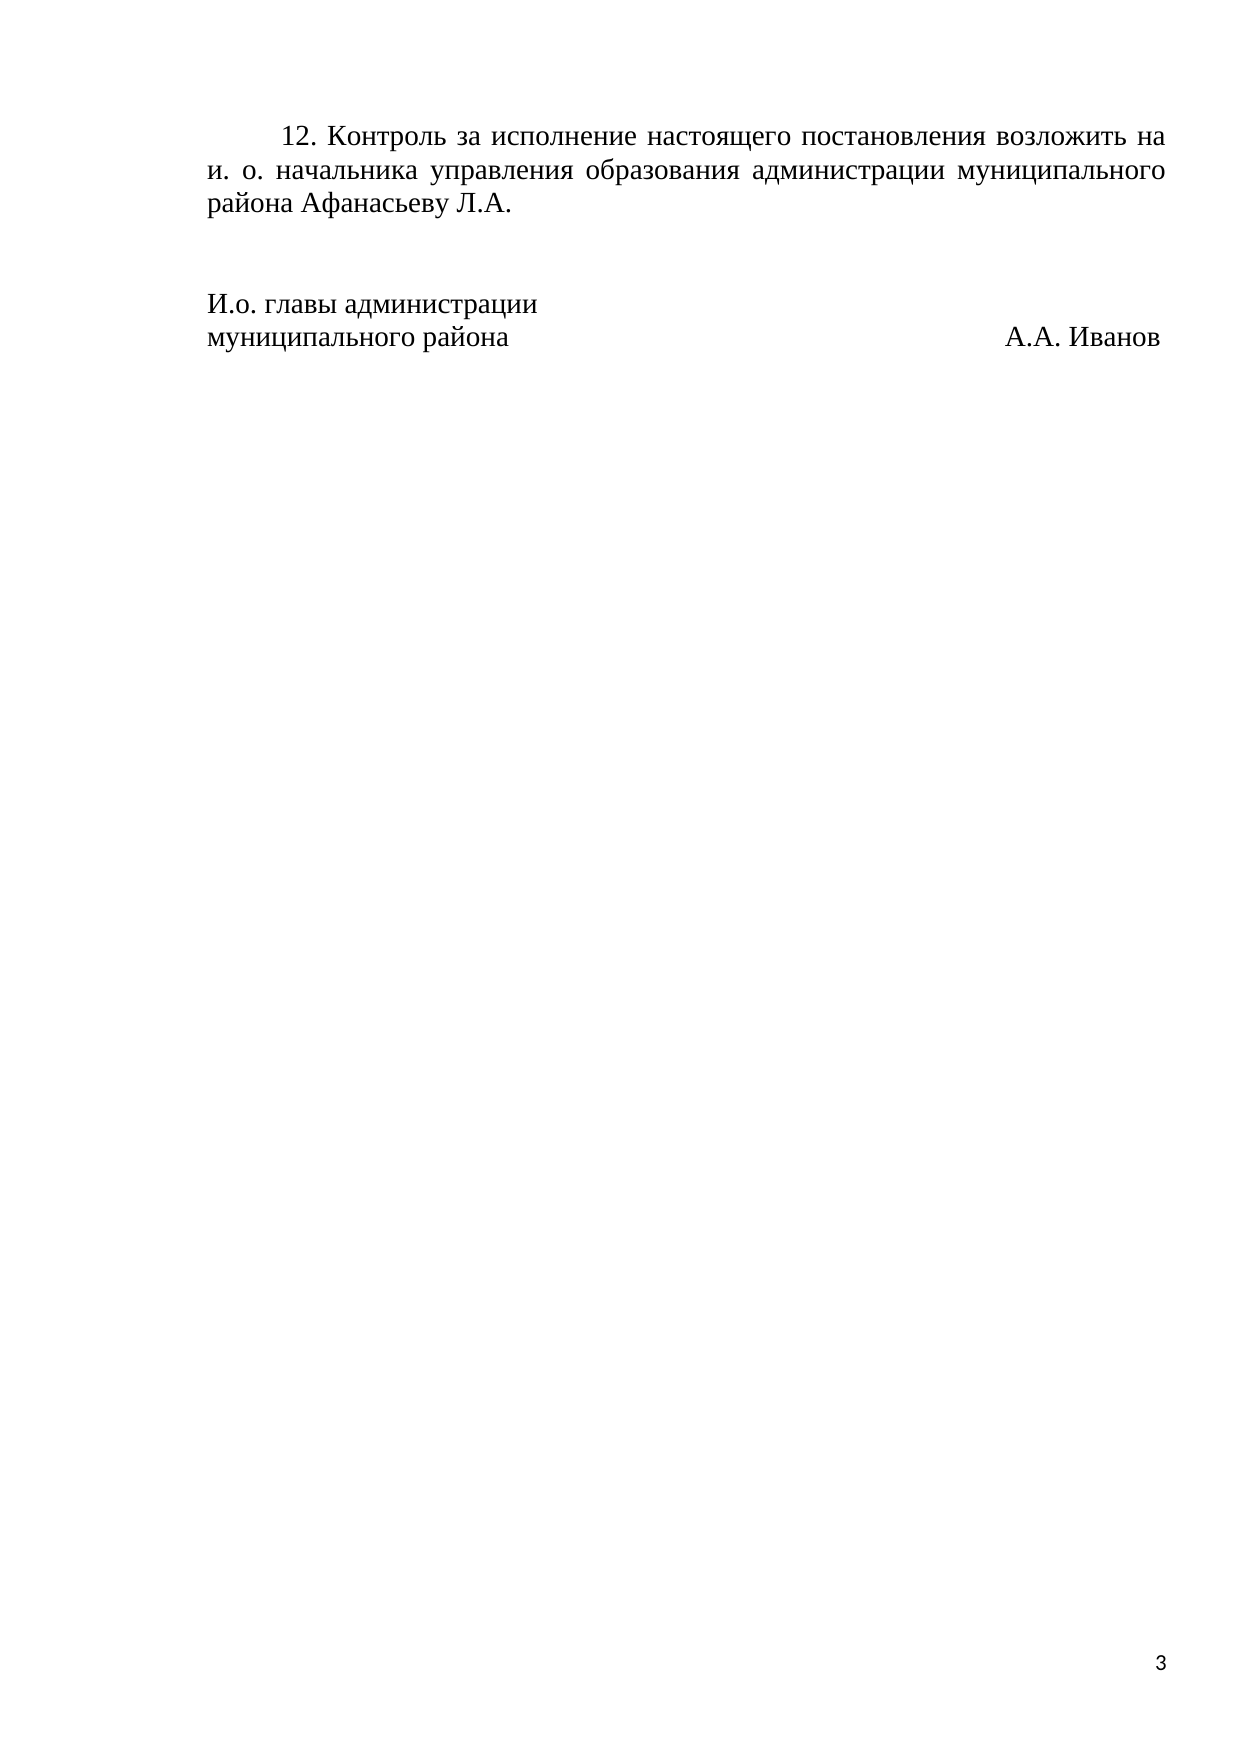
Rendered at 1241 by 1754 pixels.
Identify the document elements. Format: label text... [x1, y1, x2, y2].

text И.о. главы администрации [207, 286, 1166, 319]
text 12. Контроль за исполнение настоящего постановления возложить на и. о. начальника управления образования администрации муниципального района Афанасьеву Л.А. [207, 118, 1166, 219]
text муниципального района А.А. Иванов [207, 319, 1166, 353]
